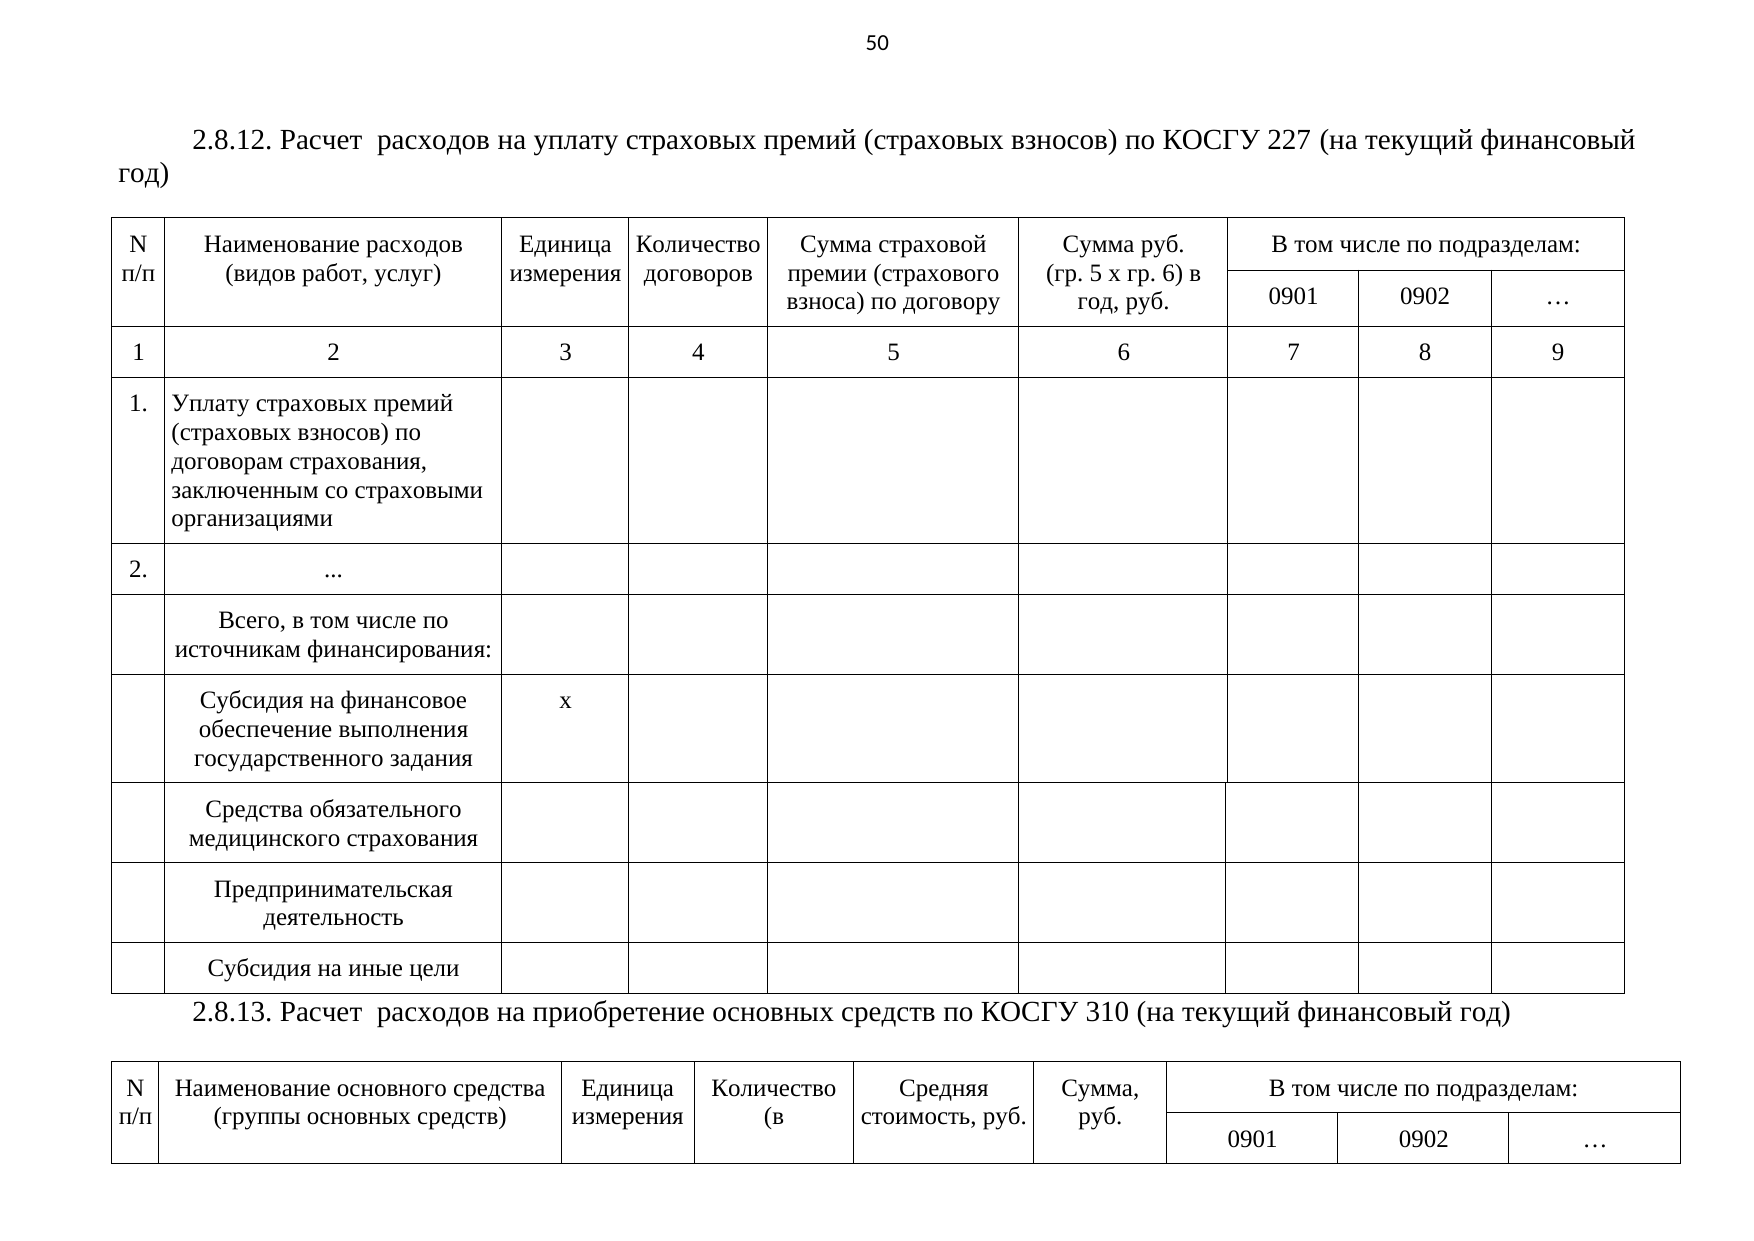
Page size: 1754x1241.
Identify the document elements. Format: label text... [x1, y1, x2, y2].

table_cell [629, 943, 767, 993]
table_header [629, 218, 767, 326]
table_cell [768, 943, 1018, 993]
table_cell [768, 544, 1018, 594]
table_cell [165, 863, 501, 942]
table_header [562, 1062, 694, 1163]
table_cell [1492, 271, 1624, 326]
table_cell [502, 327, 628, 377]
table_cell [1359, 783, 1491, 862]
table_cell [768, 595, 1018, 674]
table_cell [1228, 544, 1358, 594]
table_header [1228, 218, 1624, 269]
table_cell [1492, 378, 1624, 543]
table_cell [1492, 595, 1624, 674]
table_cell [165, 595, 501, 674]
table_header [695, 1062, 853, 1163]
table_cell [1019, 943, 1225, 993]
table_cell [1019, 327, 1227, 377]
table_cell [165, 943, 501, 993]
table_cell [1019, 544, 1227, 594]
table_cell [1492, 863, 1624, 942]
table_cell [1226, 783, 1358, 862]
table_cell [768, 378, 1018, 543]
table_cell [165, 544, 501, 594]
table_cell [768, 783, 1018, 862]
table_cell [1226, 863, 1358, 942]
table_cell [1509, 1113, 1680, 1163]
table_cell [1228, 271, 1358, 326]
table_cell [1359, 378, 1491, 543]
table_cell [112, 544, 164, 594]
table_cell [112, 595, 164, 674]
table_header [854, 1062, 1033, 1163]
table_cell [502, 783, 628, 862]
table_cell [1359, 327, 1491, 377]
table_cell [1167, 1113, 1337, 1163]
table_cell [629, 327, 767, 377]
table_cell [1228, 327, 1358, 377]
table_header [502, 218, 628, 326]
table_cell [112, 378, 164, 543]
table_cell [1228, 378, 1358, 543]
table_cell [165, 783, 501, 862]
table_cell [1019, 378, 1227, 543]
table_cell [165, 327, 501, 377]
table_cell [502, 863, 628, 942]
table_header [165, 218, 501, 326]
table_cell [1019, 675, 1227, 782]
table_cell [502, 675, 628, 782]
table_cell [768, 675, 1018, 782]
text 2.8.13. Расчет расходов на приобретение основных средств по КОСГУ 310 (на текущий финансовый год) [118, 994, 1636, 1027]
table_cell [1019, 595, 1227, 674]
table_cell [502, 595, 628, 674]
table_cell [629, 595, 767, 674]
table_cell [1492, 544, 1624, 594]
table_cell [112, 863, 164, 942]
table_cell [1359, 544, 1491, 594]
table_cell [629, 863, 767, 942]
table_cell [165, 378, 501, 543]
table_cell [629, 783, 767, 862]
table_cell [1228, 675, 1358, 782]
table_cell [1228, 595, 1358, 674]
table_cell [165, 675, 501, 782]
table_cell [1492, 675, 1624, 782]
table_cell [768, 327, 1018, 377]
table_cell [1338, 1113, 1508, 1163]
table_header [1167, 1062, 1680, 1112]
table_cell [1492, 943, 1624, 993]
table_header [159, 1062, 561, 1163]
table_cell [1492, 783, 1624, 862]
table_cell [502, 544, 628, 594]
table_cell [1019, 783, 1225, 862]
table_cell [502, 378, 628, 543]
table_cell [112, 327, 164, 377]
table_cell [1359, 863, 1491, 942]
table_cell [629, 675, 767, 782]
text 2.8.12. Расчет расходов на уплату страховых премий (страховых взносов) по КОСГУ 227 (на текущий финансовый год) [118, 122, 1636, 189]
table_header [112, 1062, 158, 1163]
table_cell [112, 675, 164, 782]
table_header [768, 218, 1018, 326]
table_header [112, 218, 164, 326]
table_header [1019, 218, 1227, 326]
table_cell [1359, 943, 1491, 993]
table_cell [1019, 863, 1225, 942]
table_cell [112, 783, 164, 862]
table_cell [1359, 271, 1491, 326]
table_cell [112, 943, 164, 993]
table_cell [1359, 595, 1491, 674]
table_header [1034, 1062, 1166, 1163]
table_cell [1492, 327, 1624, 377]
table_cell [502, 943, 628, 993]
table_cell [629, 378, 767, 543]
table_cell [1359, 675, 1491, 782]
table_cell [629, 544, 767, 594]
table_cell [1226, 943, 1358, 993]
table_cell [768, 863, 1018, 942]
